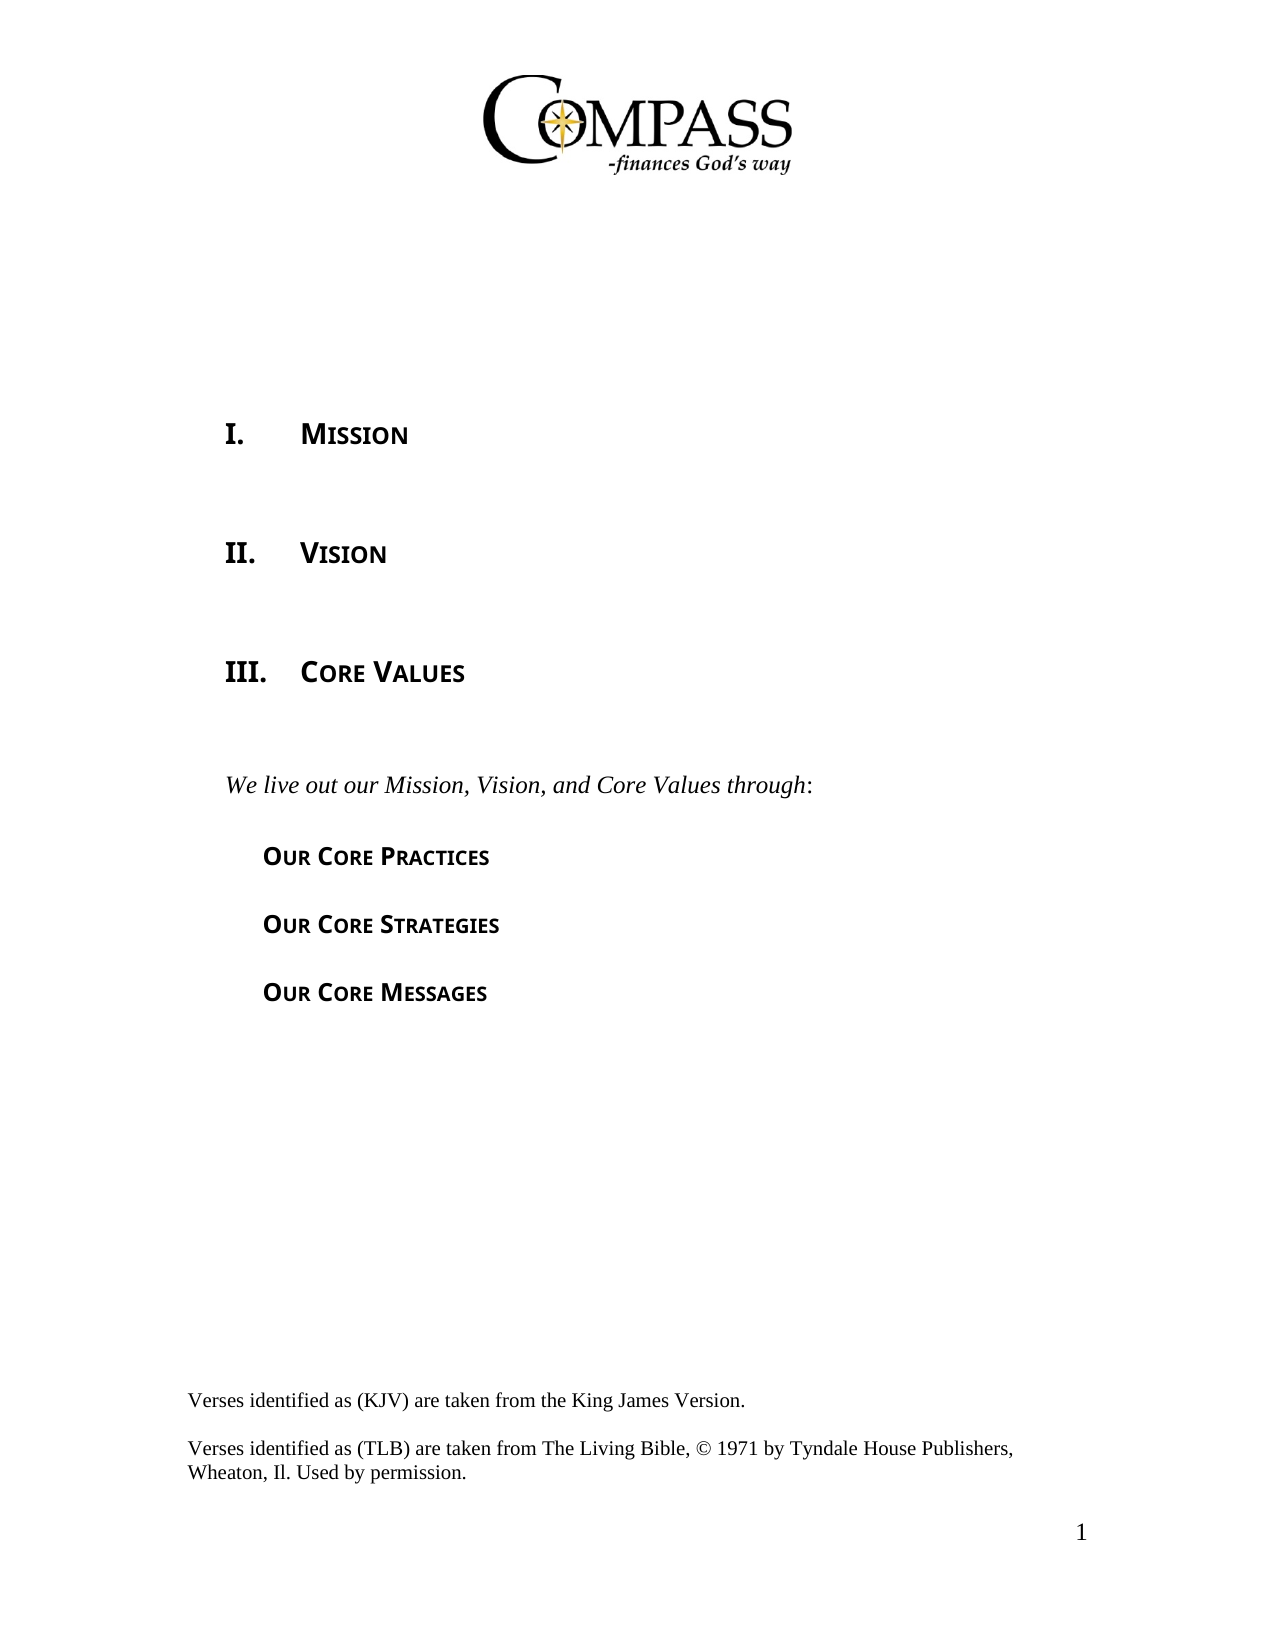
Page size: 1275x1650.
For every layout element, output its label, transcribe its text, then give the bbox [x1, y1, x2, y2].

title Mission [225, 413, 1087, 453]
text Verses identified as (KJV) are taken from the King James Version. [187, 1388, 1087, 1412]
title Our Core Strategies [187, 907, 1087, 941]
text Verses identified as (TLB) are taken from The Living Bible, © 1971 by Tyndale House Publishers, Wheaton, Il. Used by permission. [187, 1436, 1087, 1484]
title Vision [225, 532, 1087, 572]
picture [483, 75, 792, 175]
title Our Core Practices [187, 839, 1087, 873]
title Core Values [225, 651, 1087, 691]
text We live out our Mission, Vision, and Core Values through: [187, 770, 1087, 799]
title Our Core Messages [187, 975, 1087, 1009]
